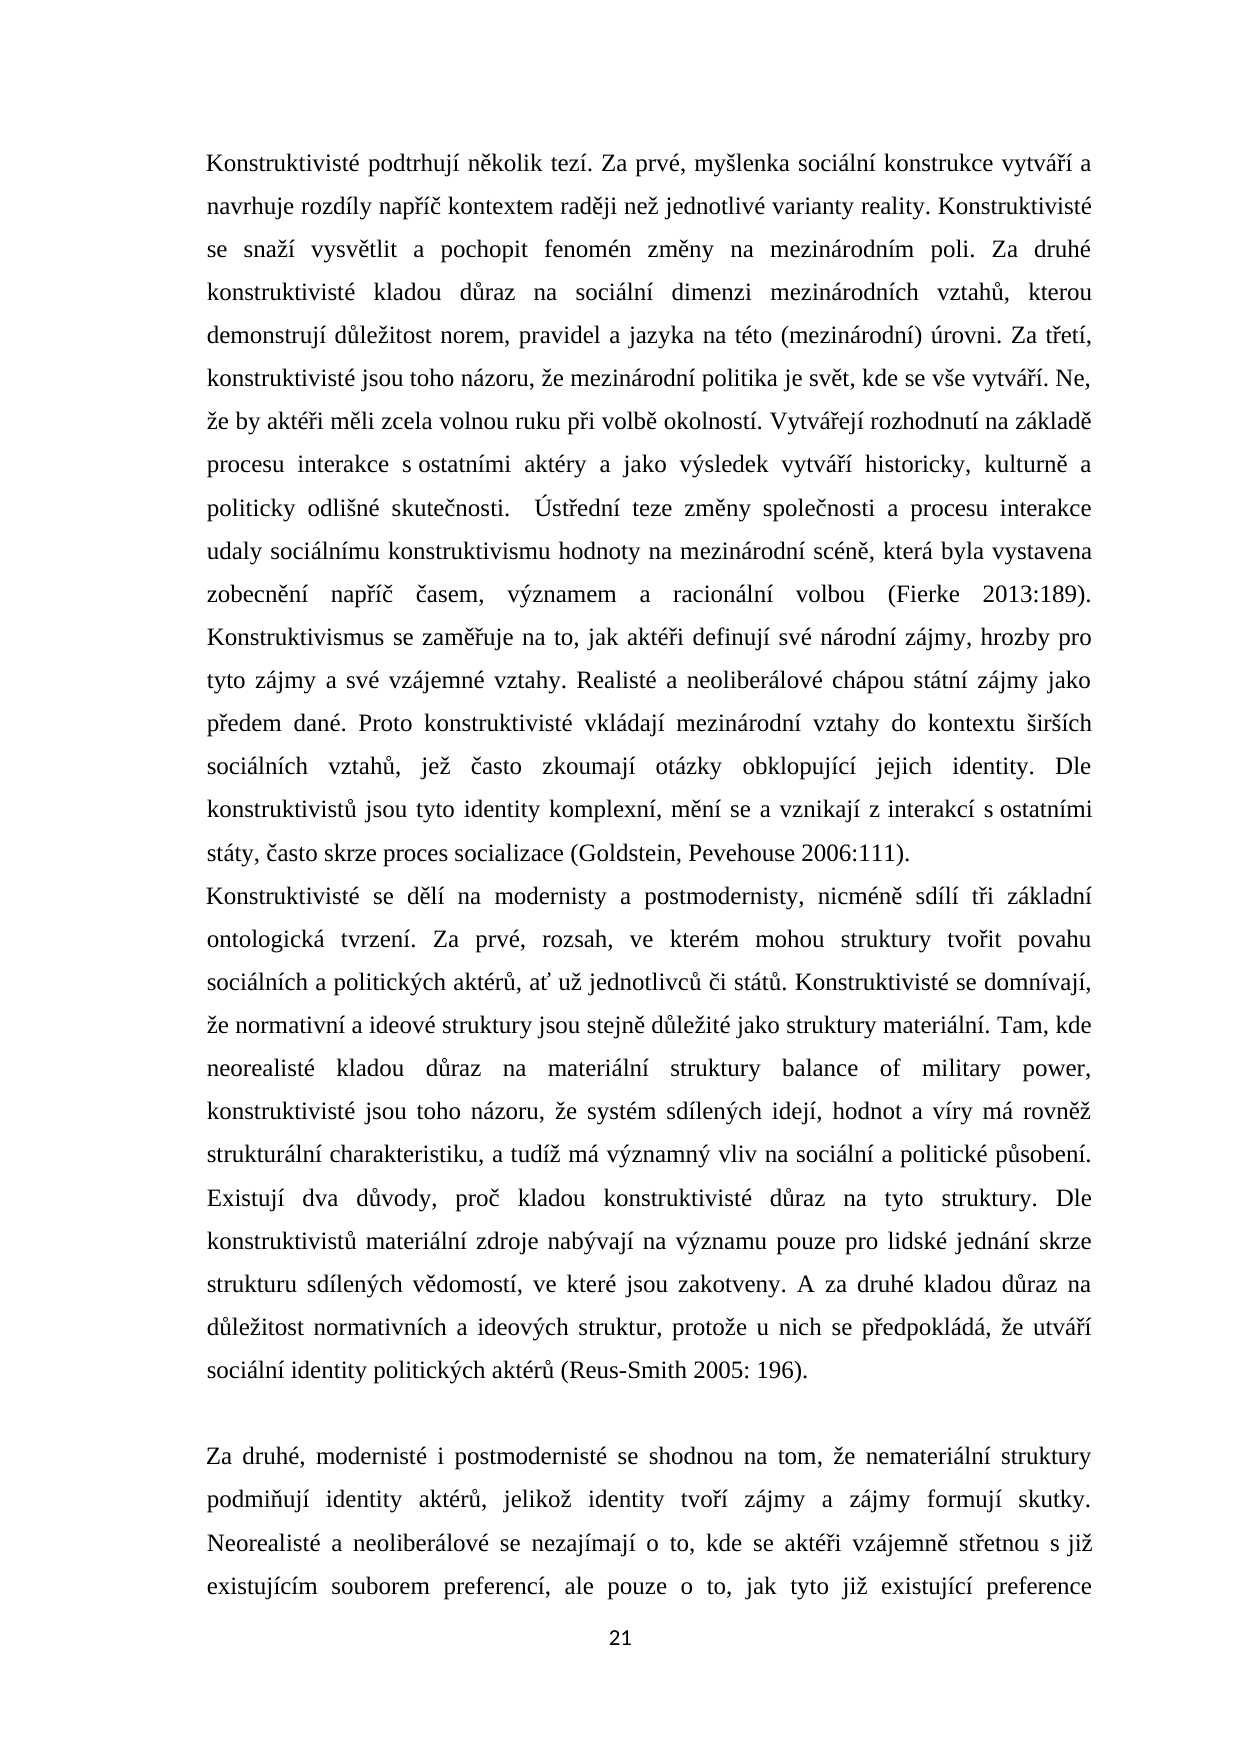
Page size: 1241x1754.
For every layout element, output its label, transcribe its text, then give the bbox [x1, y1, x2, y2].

text Konstruktivisté se dělí na modernisty a postmodernisty, nicméně sdílí tři základní ontologická tvrzení. Za prvé, rozsah, ve kterém mohou struktury tvořit povahu sociálních a politických aktérů, ať už jednotlivců či států. Konstruktivisté se domnívají, že normativní a ideové struktury jsou stejně důležité jako struktury materiální. Tam, kde neorealisté kladou důraz na materiální struktury balance of military power, konstruktivisté jsou toho názoru, že systém sdílených idejí, hodnot a víry má rovněž strukturální charakteristiku, a tudíž má významný vliv na sociální a politické působení. Existují dva důvody, proč kladou konstruktivisté důraz na tyto struktury. Dle konstruktivistů materiální zdroje nabývají na významu pouze pro lidské jednání skrze strukturu sdílených vědomostí, ve které jsou zakotveny. A za druhé kladou důraz na důležitost normativních a ideových struktur, protože u nich se předpokládá, že utváří sociální identity politických aktérů (Reus-Smith 2005: 196). [206, 881, 1093, 1384]
text Konstruktivisté podtrhují několik tezí. Za prvé, myšlenka sociální konstrukce vytváří a navrhuje rozdíly napříč kontextem raději než jednotlivé varianty reality. Konstruktivisté se snaží vysvětlit a pochopit fenomén změny na mezinárodním poli. Za druhé konstruktivisté kladou důraz na sociální dimenzi mezinárodních vztahů, kterou demonstrují důležitost norem, pravidel a jazyka na této (mezinárodní) úrovni. Za třetí, konstruktivisté jsou toho názoru, že mezinárodní politika je svět, kde se vše vytváří. Ne, že by aktéři měli zcela volnou ruku při volbě okolností. Vytvářejí rozhodnutí na základě procesu interakce s ostatními aktéry a jako výsledek vytváří historicky, kulturně a politicky odlišné skutečnosti. Ústřední teze změny společnosti a procesu interakce udaly sociálnímu konstruktivismu hodnoty na mezinárodní scéně, která byla vystavena zobecnění napříč časem, významem a racionální volbou (Fierke 2013:189). Konstruktivismus se zaměřuje na to, jak aktéři definují své národní zájmy, hrozby pro tyto zájmy a své vzájemné vztahy. Realisté a neoliberálové chápou státní zájmy jako předem dané. Proto konstruktivisté vkládají mezinárodní vztahy do kontextu širších sociálních vztahů, jež často zkoumají otázky obklopující jejich identity. Dle konstruktivistů jsou tyto identity komplexní, mění se a vznikají z interakcí s ostatními státy, často skrze proces socializace (Goldstein, Pevehouse 2006:111). [206, 148, 1093, 866]
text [206, 1441, 1093, 1599]
